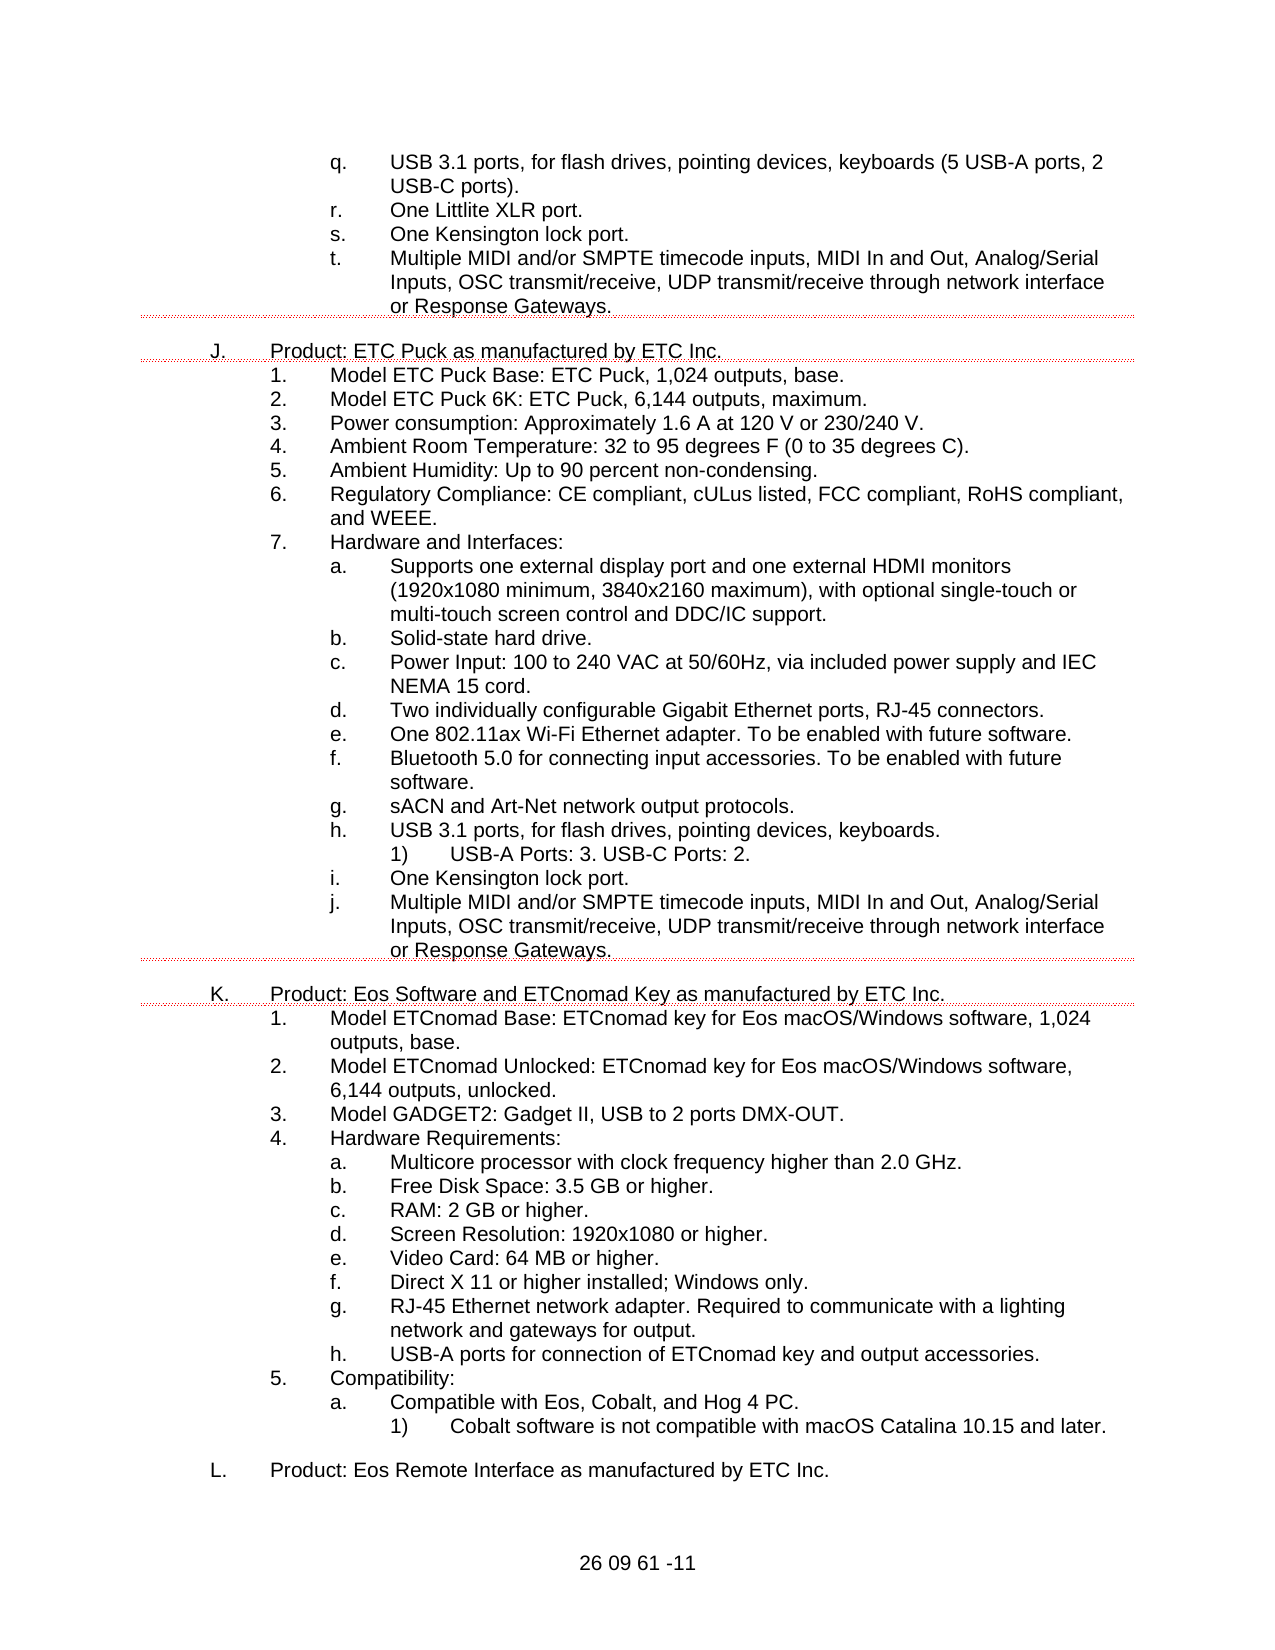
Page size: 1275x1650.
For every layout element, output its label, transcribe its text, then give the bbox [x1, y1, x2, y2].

list Ambient Room Temperature: 32 to 95 degrees F (0 to 35 degrees C). [270, 434, 1125, 458]
list USB 3.1 ports, for flash drives, pointing devices, keyboards. [330, 818, 1125, 842]
list RJ-45 Ethernet network adapter. Required to communicate with a lighting network and gateways for output. [330, 1294, 1125, 1342]
list Solid-state hard drive. [330, 626, 1125, 650]
list Model ETCnomad Base: ETCnomad key for Eos macOS/Windows software, 1,024 outputs, base. [270, 1006, 1125, 1054]
list Compatibility: [270, 1366, 1125, 1389]
list Multiple MIDI and/or SMPTE timecode inputs, MIDI In and Out, Analog/Serial Inputs, OSC transmit/receive, UDP transmit/receive through network interface or Response Gateways. [330, 246, 1125, 318]
list USB-A Ports: 3. USB-C Ports: 2. [390, 842, 1125, 866]
list Compatible with Eos, Cobalt, and Hog 4 PC. [330, 1389, 1125, 1413]
list Bluetooth 5.0 for connecting input accessories. To be enabled with future software. [330, 746, 1125, 794]
list Model GADGET2: Gadget II, USB to 2 ports DMX-OUT. [270, 1102, 1125, 1126]
list One Littlite XLR port. [330, 198, 1125, 222]
list USB 3.1 ports, for flash drives, pointing devices, keyboards (5 USB-A ports, 2 USB-C ports). [330, 150, 1125, 198]
list Free Disk Space: 3.5 GB or higher. [330, 1174, 1125, 1198]
list Regulatory Compliance: CE compliant, cULus listed, FCC compliant, RoHS compliant, and WEEE. [270, 482, 1125, 530]
list Ambient Humidity: Up to 90 percent non-condensing. [270, 458, 1125, 482]
list Video Card: 64 MB or higher. [330, 1246, 1125, 1270]
list Supports one external display port and one external HDMI monitors (1920x1080 minimum, 3840x2160 maximum), with optional single-touch or multi-touch screen control and DDC/IC support. [330, 554, 1125, 626]
list sACN and Art-Net network output protocols. [330, 794, 1125, 818]
list Two individually configurable Gigabit Ethernet ports, RJ-45 connectors. [330, 698, 1125, 722]
list Cobalt software is not compatible with macOS Catalina 10.15 and later. [390, 1413, 1125, 1437]
list Product: Eos Software and ETCnomad Key as manufactured by ETC Inc. [210, 982, 1125, 1006]
list One Kensington lock port. [330, 866, 1125, 889]
list One 802.11ax Wi-Fi Ethernet adapter. To be enabled with future software. [330, 722, 1125, 746]
list Product: ETC Puck as manufactured by ETC Inc. [210, 338, 1125, 362]
list Screen Resolution: 1920x1080 or higher. [330, 1222, 1125, 1246]
list Hardware Requirements: [270, 1126, 1125, 1150]
list Product: Eos Remote Interface as manufactured by ETC Inc. [210, 1458, 1125, 1482]
list Multiple MIDI and/or SMPTE timecode inputs, MIDI In and Out, Analog/Serial Inputs, OSC transmit/receive, UDP transmit/receive through network interface or Response Gateways. [330, 889, 1125, 961]
list Model ETCnomad Unlocked: ETCnomad key for Eos macOS/Windows software, 6,144 outputs, unlocked. [270, 1054, 1125, 1102]
list Power Input: 100 to 240 VAC at 50/60Hz, via included power supply and IEC NEMA 15 cord. [330, 650, 1125, 698]
list USB-A ports for connection of ETCnomad key and output accessories. [330, 1342, 1125, 1366]
list Direct X 11 or higher installed; Windows only. [330, 1270, 1125, 1294]
list Power consumption: Approximately 1.6 A at 120 V or 230/240 V. [270, 410, 1125, 434]
list RAM: 2 GB or higher. [330, 1198, 1125, 1222]
list Multicore processor with clock frequency higher than 2.0 GHz. [330, 1150, 1125, 1174]
list Hardware and Interfaces: [270, 530, 1125, 554]
list One Kensington lock port. [330, 222, 1125, 246]
list Model ETC Puck 6K: ETC Puck, 6,144 outputs, maximum. [270, 386, 1125, 410]
list Model ETC Puck Base: ETC Puck, 1,024 outputs, base. [270, 362, 1125, 386]
